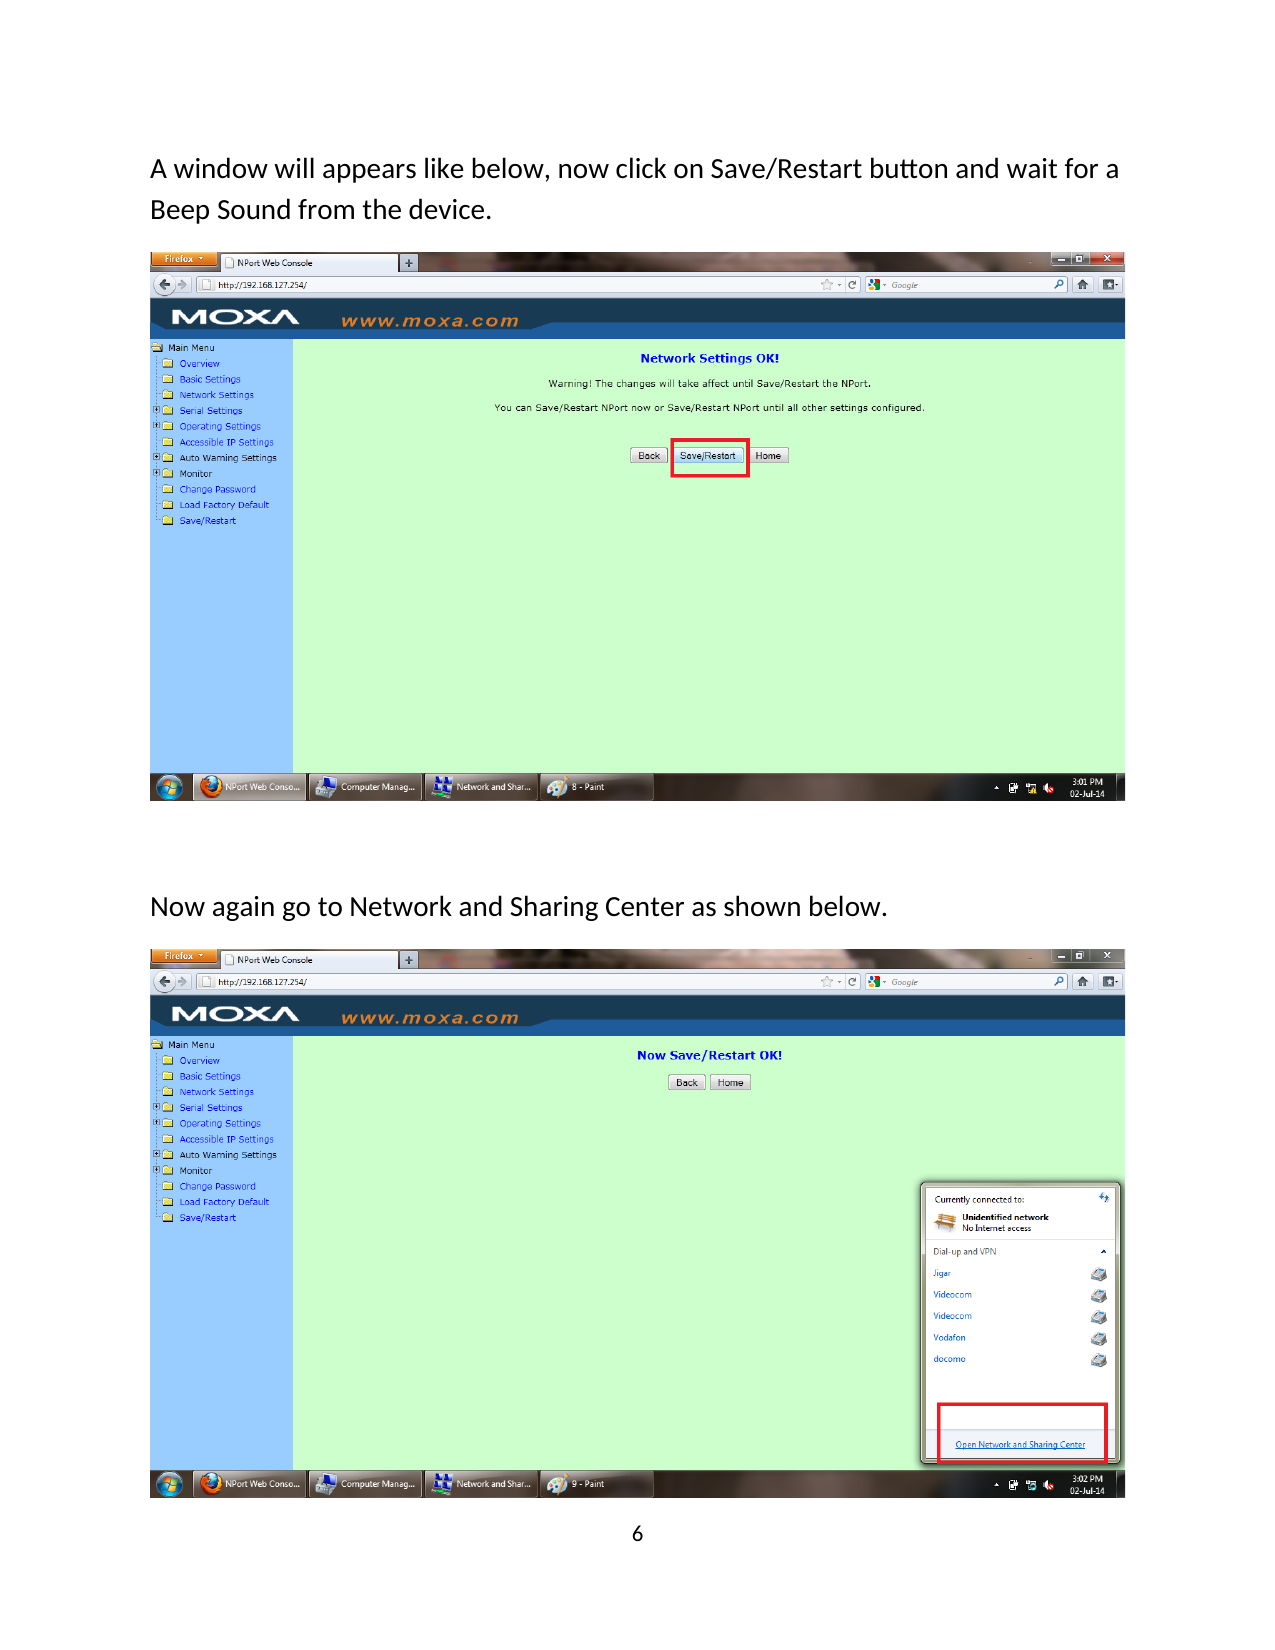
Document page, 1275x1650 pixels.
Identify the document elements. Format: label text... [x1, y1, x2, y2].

picture [150, 949, 1125, 1498]
text Now again go to Network and Sharing Center as shown below. [150, 888, 1125, 923]
text A window will appears like below, now click on Save/Restart button and wait for a Beep Sound from the device. [150, 150, 1125, 227]
picture [150, 252, 1125, 801]
